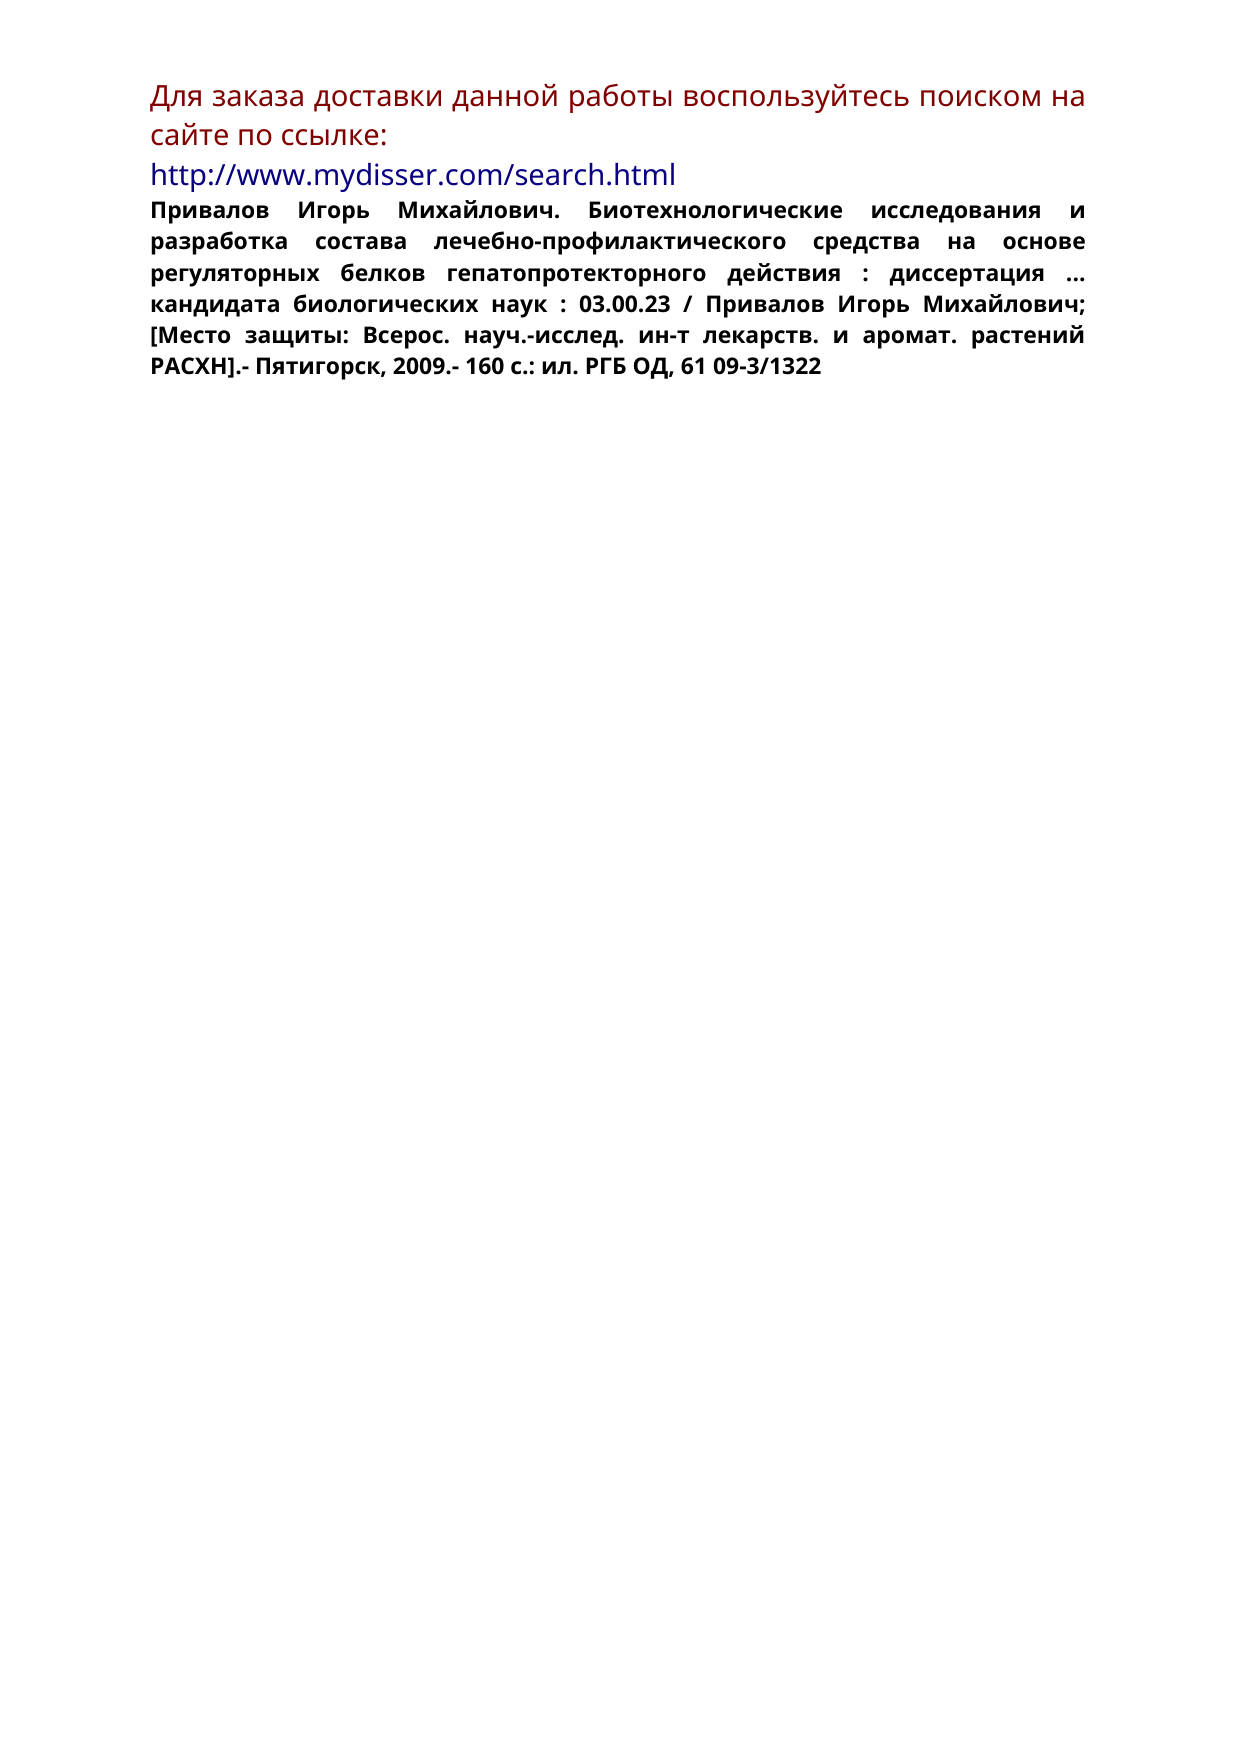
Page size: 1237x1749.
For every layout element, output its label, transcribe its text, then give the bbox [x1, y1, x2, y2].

text Привалов Игорь Михайлович. Биотехнологические исследования и разработка состава лечебно-профилактического средства на основе регуляторных белков гепатопротекторного действия : диссертация ... кандидата биологических наук : 03.00.23 / Привалов Игорь Михайлович; [Место защиты: Всерос. науч.-исслед. ин-т лекарств. и аромат. растений РАСХН].- Пятигорск, 2009.- 160 с.: ил. РГБ ОД, 61 09-3/1322 [150, 194, 1086, 382]
